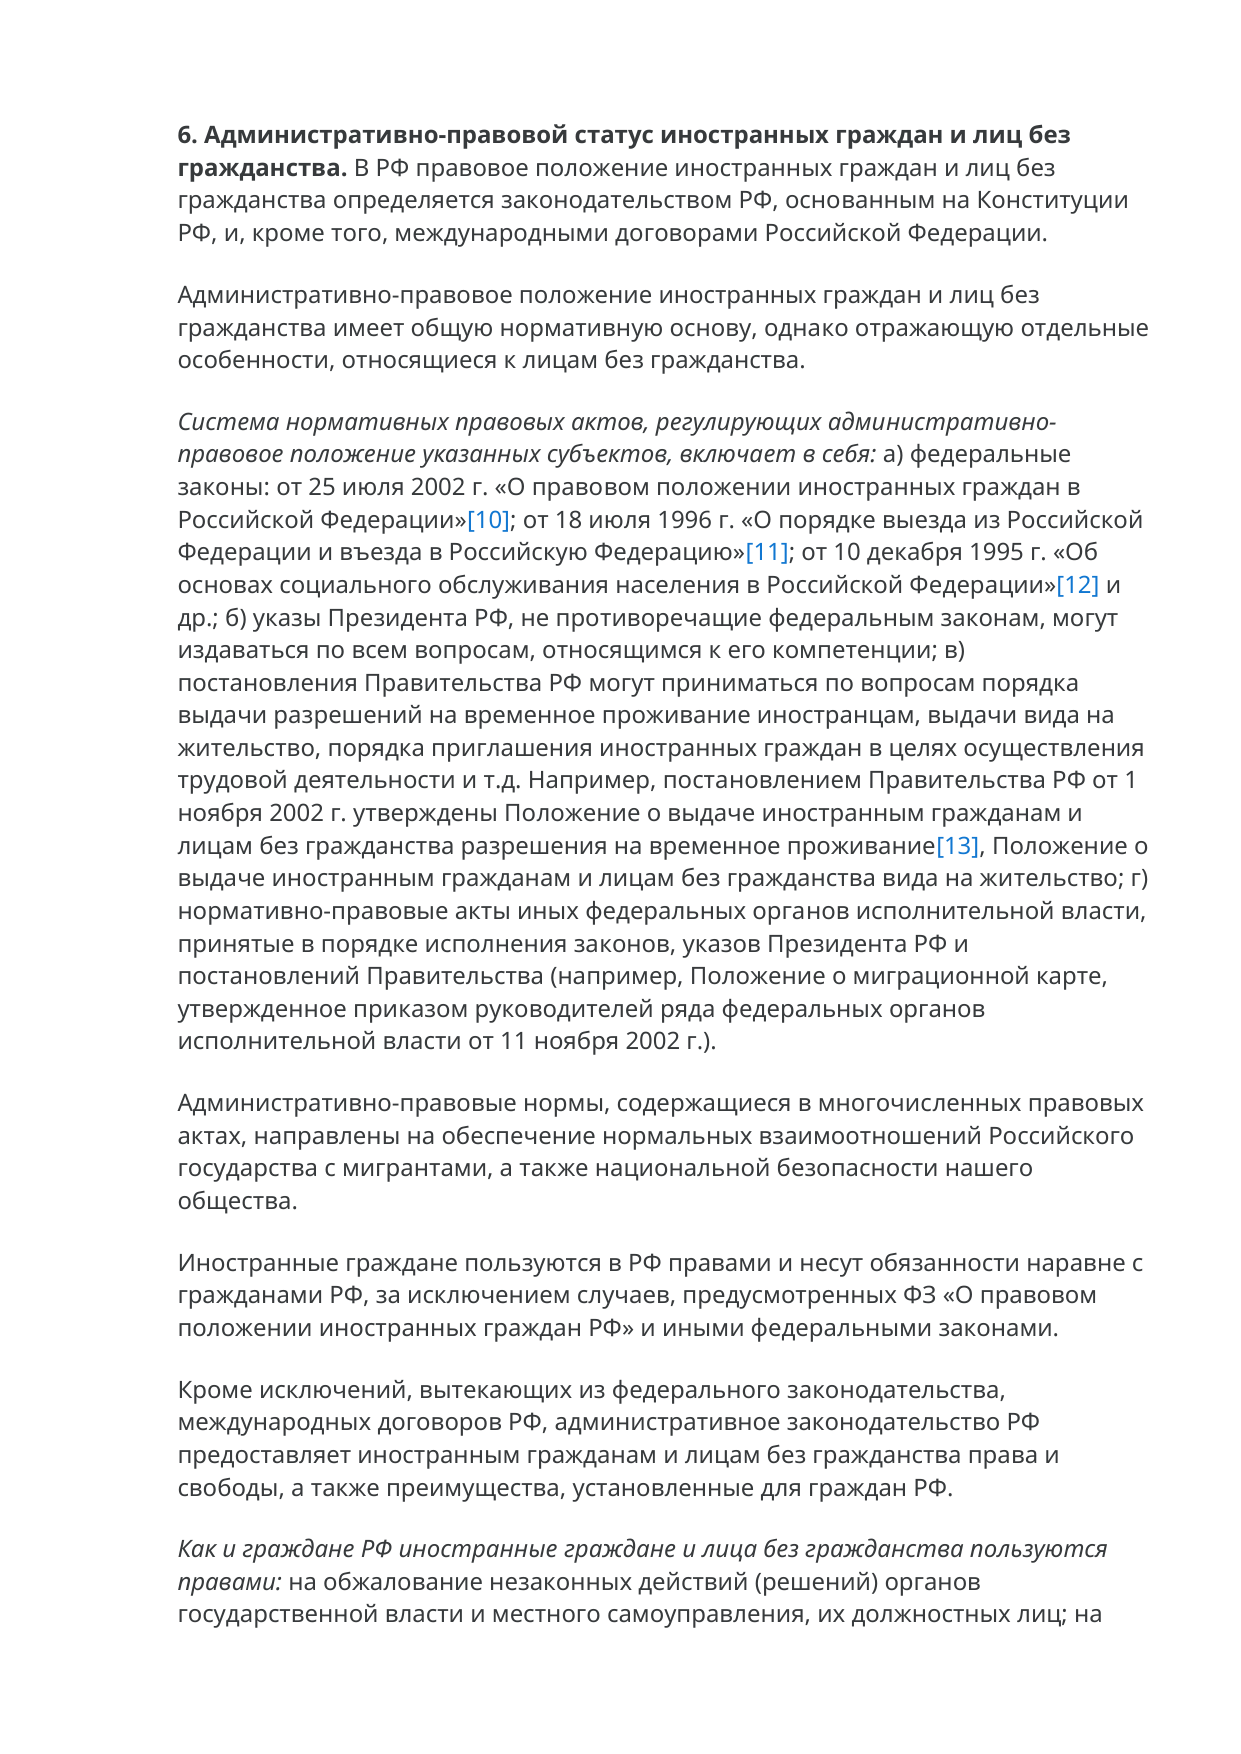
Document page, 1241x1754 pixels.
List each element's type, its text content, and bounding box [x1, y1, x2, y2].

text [177, 1532, 1152, 1630]
text Иностранные граждане пользуются в РФ правами и несут обязанности наравне с гражданами РФ, за исключением случаев, предусмотренных ФЗ «О правовом положении иностранных граждан РФ» и иными федеральными законами. [177, 1246, 1152, 1343]
text Административно-правовое положение иностранных граждан и лиц без гражданства имеет общую нормативную основу, однако отражающую отдельные особенности, относящиеся к лицам без гражданства. [177, 278, 1152, 376]
text Система нормативных правовых актов, регулирующих административно-правовое положение указанных субъектов, включает в себя: а) федеральные законы: от 25 июля 2002 г. «О правовом положении иностранных граждан в Российской Федерации»[10]; от 18 июля 1996 г. «О порядке выезда из Российской Федерации и въезда в Российскую Федерацию»[11]; от 10 декабря 1995 г. «Об основах социального обслуживания населения в Российской Федерации»[12] и др.; б) указы Президента РФ, не противоречащие федеральным законам, могут издаваться по всем вопросам, относящимся к его компетенции; в) постановления Правительства РФ могут приниматься по вопросам порядка выдачи разрешений на временное проживание иностранцам, выдачи вида на жительство, порядка приглашения иностранных граждан в целях осуществления трудовой деятельности и т.д. Например, постановлением Правительства РФ от 1 ноября 2002 г. утверждены Положение о выдаче иностранным гражданам и лицам без гражданства разрешения на временное проживание[13], Положение о выдаче иностранным гражданам и лицам без гражданства вида на жительство; г) нормативно-правовые акты иных федеральных органов исполнительной власти, принятые в порядке исполнения законов, указов Президента РФ и постановлений Правительства (например, Положение о миграционной карте, утвержденное приказом руководителей ряда федеральных органов исполнительной власти от 11 ноября 2002 г.). [177, 405, 1152, 1057]
text Кроме исключений, вытекающих из федерального законодательства, международных договоров РФ, административное законодательство РФ предоставляет иностранным гражданам и лицам без гражданства права и свободы, а также преимущества, установленные для граждан РФ. [177, 1372, 1152, 1503]
text 6. Административно-правовой статус иностранных граждан и лиц без гражданства. В РФ правовое положение иностранных граждан и лиц без гражданства определяется законодательством РФ, основанным на Конституции РФ, и, кроме того, международными договорами Российской Федерации. [177, 118, 1152, 248]
text Административно-правовые нормы, содержащиеся в многочисленных правовых актах, направлены на обеспечение нормальных взаимоотношений Российского государства с мигрантами, а также национальной безопасности нашего общества. [177, 1086, 1152, 1216]
